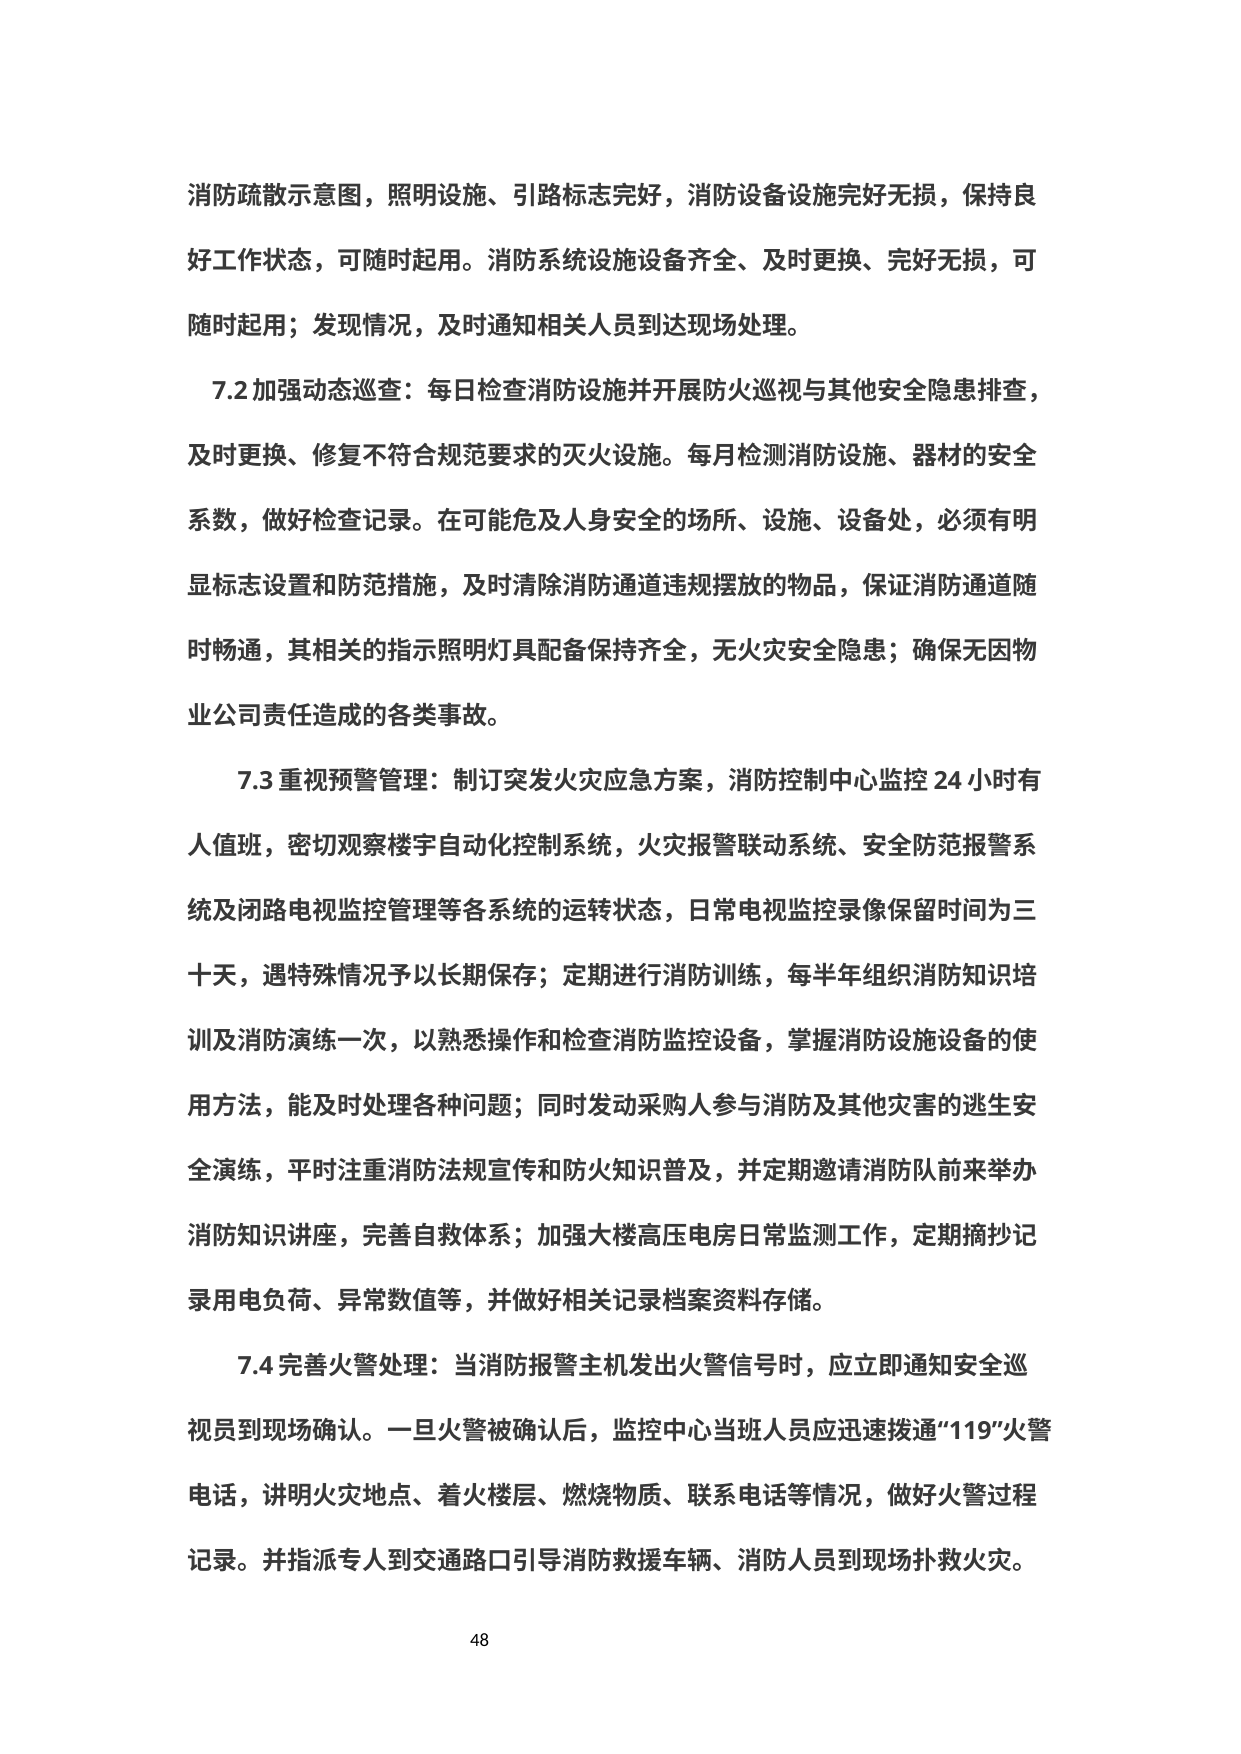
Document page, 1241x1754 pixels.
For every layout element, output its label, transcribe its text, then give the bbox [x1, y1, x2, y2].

text 7.3重视预警管理：制订突发火灾应急方案，消防控制中心监控24小时有人值班，密切观察楼宇自动化控制系统，火灾报警联动系统、安全防范报警系统及闭路电视监控管理等各系统的运转状态，日常电视监控录像保留时间为三十天，遇特殊情况予以长期保存；定期进行消防训练，每半年组织消防知识培训及消防演练一次，以熟悉操作和检查消防监控设备，掌握消防设施设备的使用方法，能及时处理各种问题；同时发动采购人参与消防及其他灾害的逃生安全演练，平时注重消防法规宣传和防火知识普及，并定期邀请消防队前来举办消防知识讲座，完善自救体系；加强大楼高压电房日常监测工作，定期摘抄记录用电负荷、异常数值等，并做好相关记录档案资料存储。 [187, 747, 1053, 1332]
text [187, 162, 1053, 747]
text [187, 1332, 1053, 1592]
